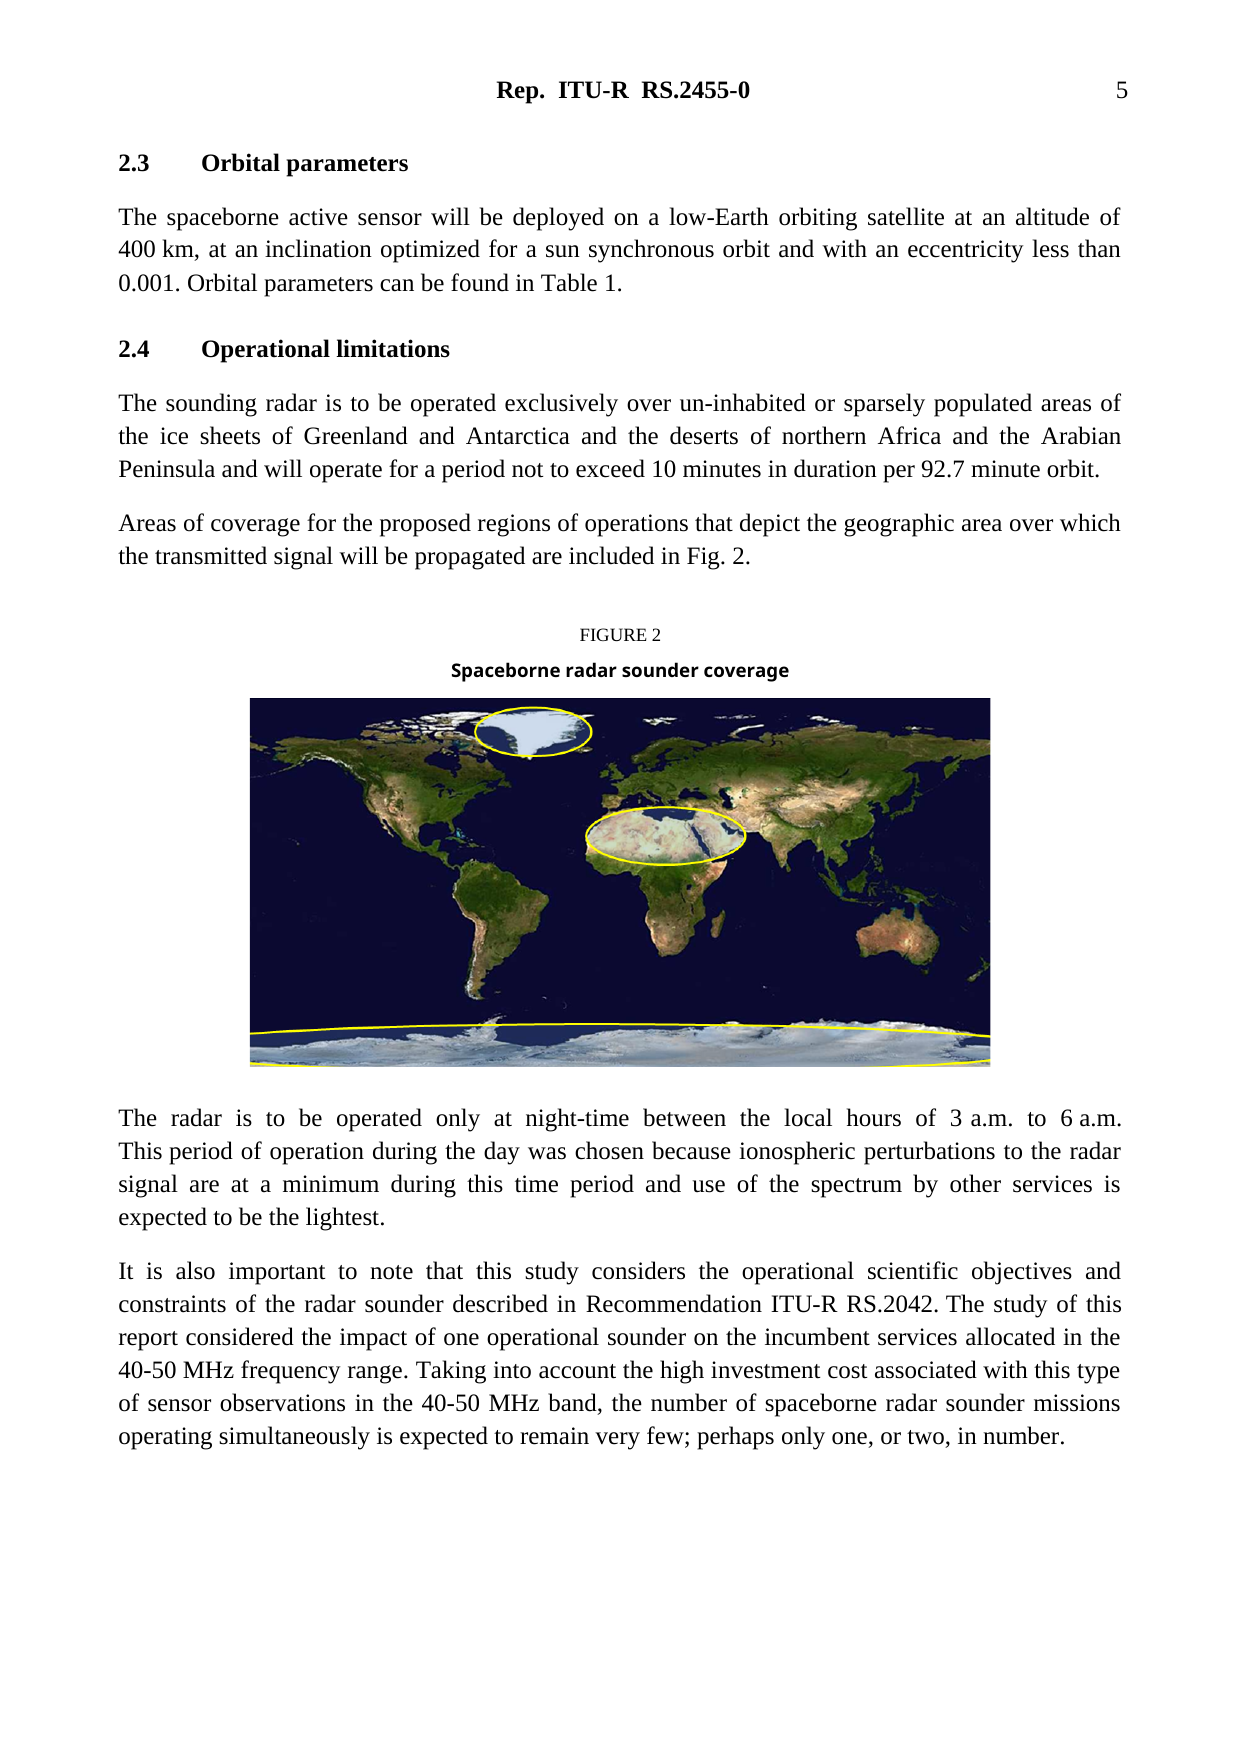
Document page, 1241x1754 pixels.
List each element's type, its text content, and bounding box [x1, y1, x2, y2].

text Areas of coverage for the proposed regions of operations that depict the geographic area over which the transmitted signal will be propagated are included in Fig. 2. [118, 508, 1122, 569]
subtitle 2.3 Orbital parameters [118, 148, 1122, 176]
text FIGURE 2 [118, 624, 1122, 645]
picture [249, 698, 991, 1067]
text The spaceborne active sensor will be deployed on a low-Earth orbiting satellite at an altitude of 400 km, at an inclination optimized for a sun synchronous orbit and with an eccentricity less than 0.001. Orbital parameters can be found in Table 1. [118, 202, 1122, 296]
title The radar is to be operated only at night-time between the local hours of 3 a.m. to 6 a.m. This period of operation during the day was chosen because ionospheric perturbations to the radar signal are at a minimum during this time period and use of the spectrum by other services is expected to be the lightest. [118, 1103, 1122, 1231]
subtitle 2.4 Operational limitations [118, 334, 1122, 363]
text The sounding radar is to be operated exclusively over un-inhabited or sparsely populated areas of the ice sheets of Greenland and Antarctica and the deserts of northern Africa and the Arabian Peninsula and will operate for a period not to exceed 10 minutes in duration per 92.7 minute orbit. [118, 388, 1122, 483]
title Spaceborne radar sounder coverage [118, 657, 1122, 682]
text It is also important to note that this study considers the operational scientific objectives and constraints of the radar sounder described in Recommendation ITU-R RS.2042. The study of this report considered the impact of one operational sounder on the incumbent services allocated in the 40-50 MHz frequency range. Taking into account the high investment cost associated with this type of sensor observations in the 40-50 MHz band, the number of spaceborne radar sounder missions operating simultaneously is expected to remain very few; perhaps only one, or two, in number. [118, 1256, 1122, 1450]
